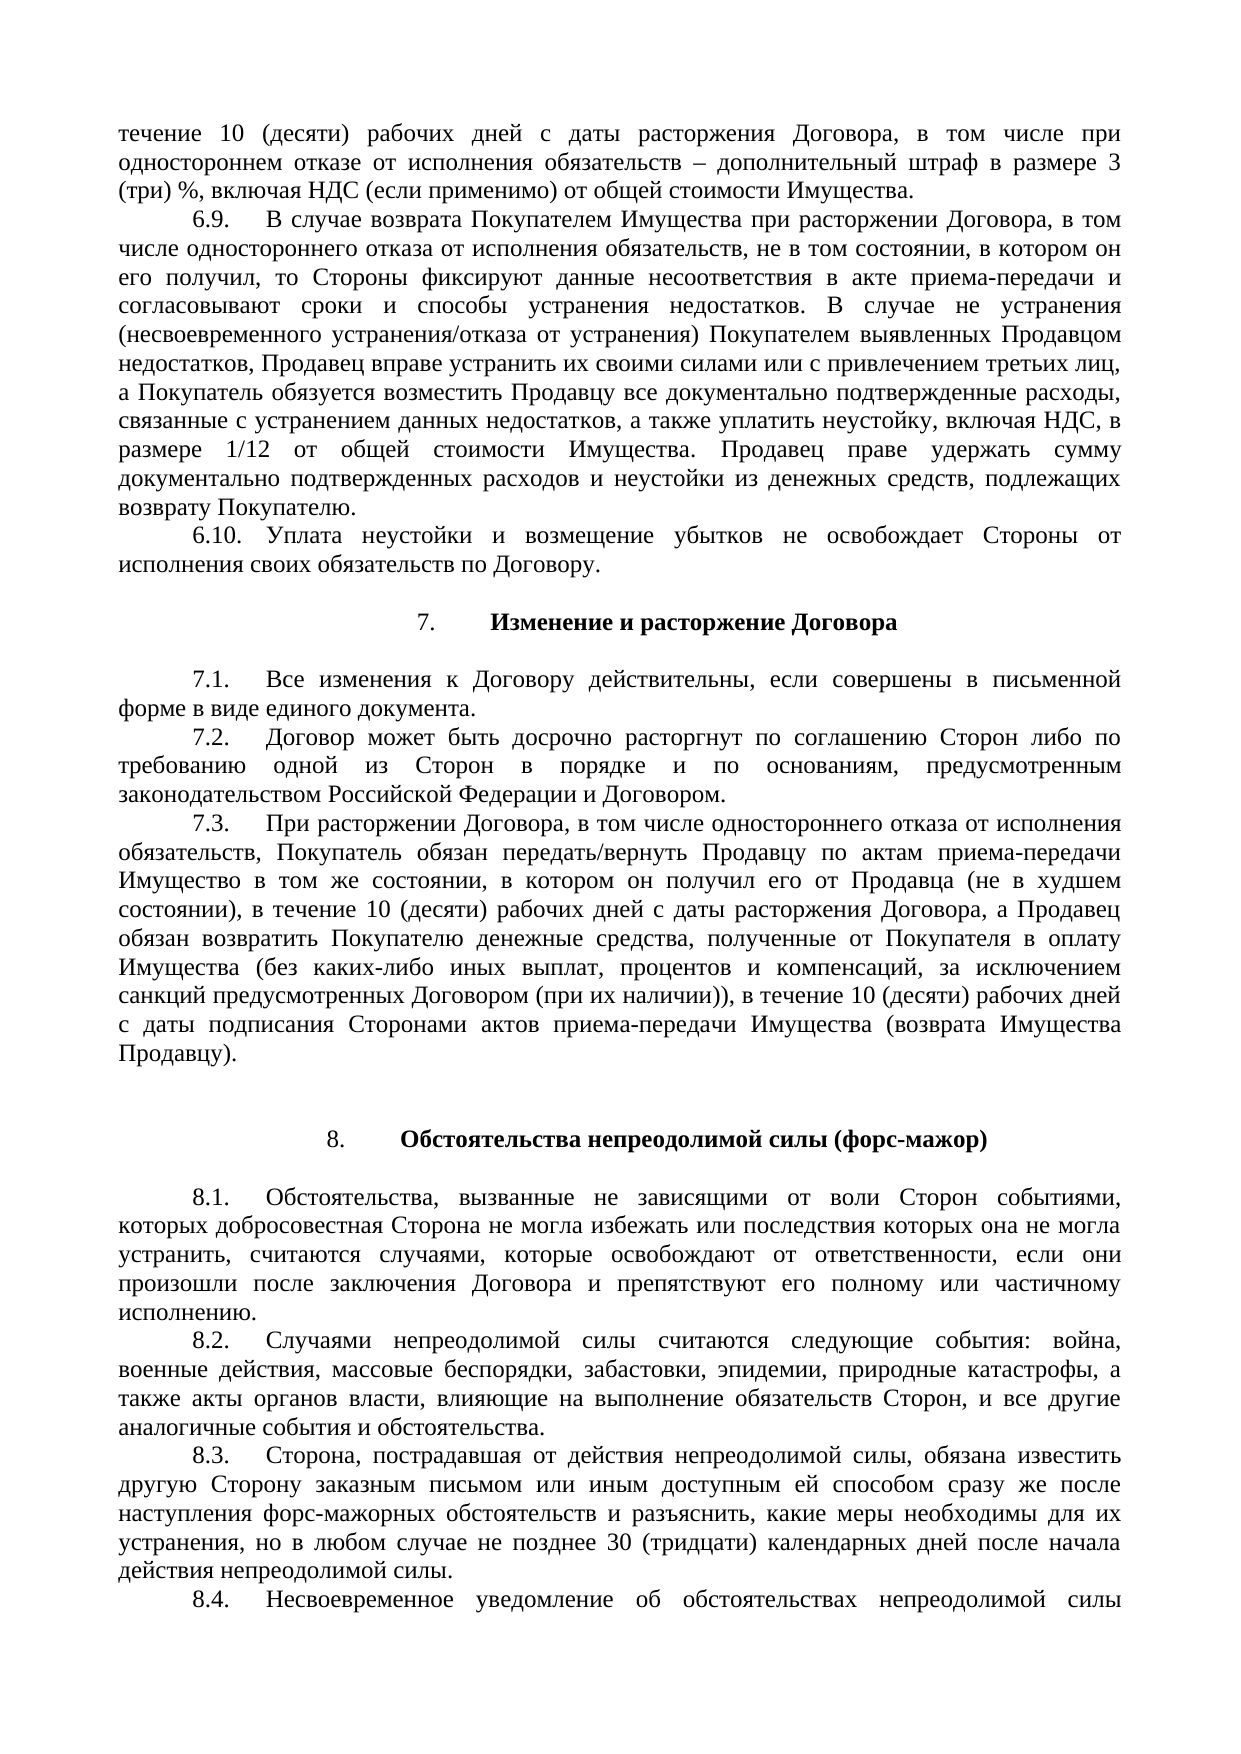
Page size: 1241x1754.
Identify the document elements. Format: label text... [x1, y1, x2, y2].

list При расторжении Договора, в том числе одностороннего отказа от исполнения обязательств, Покупатель обязан передать/вернуть Продавцу по актам приема-передачи Имущество в том же состоянии, в котором он получил его от Продавца (не в худшем состоянии), в течение 10 (десяти) рабочих дней с даты расторжения Договора, а Продавец обязан возвратить Покупателю денежные средства, полученные от Покупателя в оплату Имущества (без каких-либо иных выплат, процентов и компенсаций, за исключением санкций предусмотренных Договором (при их наличии)), в течение 10 (десяти) рабочих дней с даты подписания Сторонами актов приема-передачи Имущества (возврата Имущества Продавцу). [118, 808, 1122, 1067]
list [118, 118, 1122, 204]
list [118, 1584, 1122, 1613]
list Сторона, пострадавшая от действия непреодолимой силы, обязана известить другую Сторону заказным письмом или иным доступным ей способом сразу же после наступления форс-мажорных обстоятельств и разъяснить, какие меры необходимы для их устранения, но в любом случае не позднее 30 (тридцати) календарных дней после начала действия непреодолимой силы. [118, 1441, 1122, 1584]
list Изменение и расторжение Договора [118, 607, 1122, 636]
list Обстоятельства непреодолимой силы (форс-мажор) [118, 1124, 1122, 1153]
list Все изменения к Договору действительны, если совершены в письменной форме в виде единого документа. [118, 664, 1122, 722]
list Обстоятельства, вызванные не зависящими от воли Сторон событиями, которых добросовестная Сторона не могла избежать или последствия которых она не могла устранить, считаются случаями, которые освобождают от ответственности, если они произошли после заключения Договора и препятствуют его полному или частичному исполнению. [118, 1182, 1122, 1326]
list Договор может быть досрочно расторгнут по соглашению Сторон либо по требованию одной из Сторон в порядке и по основаниям, предусмотренным законодательством Российской Федерации и Договором. [118, 722, 1122, 808]
list В случае возврата Покупателем Имущества при расторжении Договора, в том числе одностороннего отказа от исполнения обязательств, не в том состоянии, в котором он его получил, то Стороны фиксируют данные несоответствия в акте приема-передачи и согласовывают сроки и способы устранения недостатков. В случае не устранения (несвоевременного устранения/отказа от устранения) Покупателем выявленных Продавцом недостатков, Продавец вправе устранить их своими силами или с привлечением третьих лиц, а Покупатель обязуется возместить Продавцу все документально подтвержденные расходы, связанные с устранением данных недостатков, а также уплатить неустойку, включая НДС, в размере 1/12 от общей стоимости Имущества. Продавец праве удержать сумму документально подтвержденных расходов и неустойки из денежных средств, подлежащих возврату Покупателю. [118, 204, 1122, 521]
list Случаями непреодолимой силы считаются следующие события: война, военные действия, массовые беспорядки, забастовки, эпидемии, природные катастрофы, а также акты органов власти, влияющие на выполнение обязательств Сторон, и все другие аналогичные события и обстоятельства. [118, 1326, 1122, 1441]
list Уплата неустойки и возмещение убытков не освобождает Стороны от исполнения своих обязательств по Договору. [118, 521, 1122, 578]
